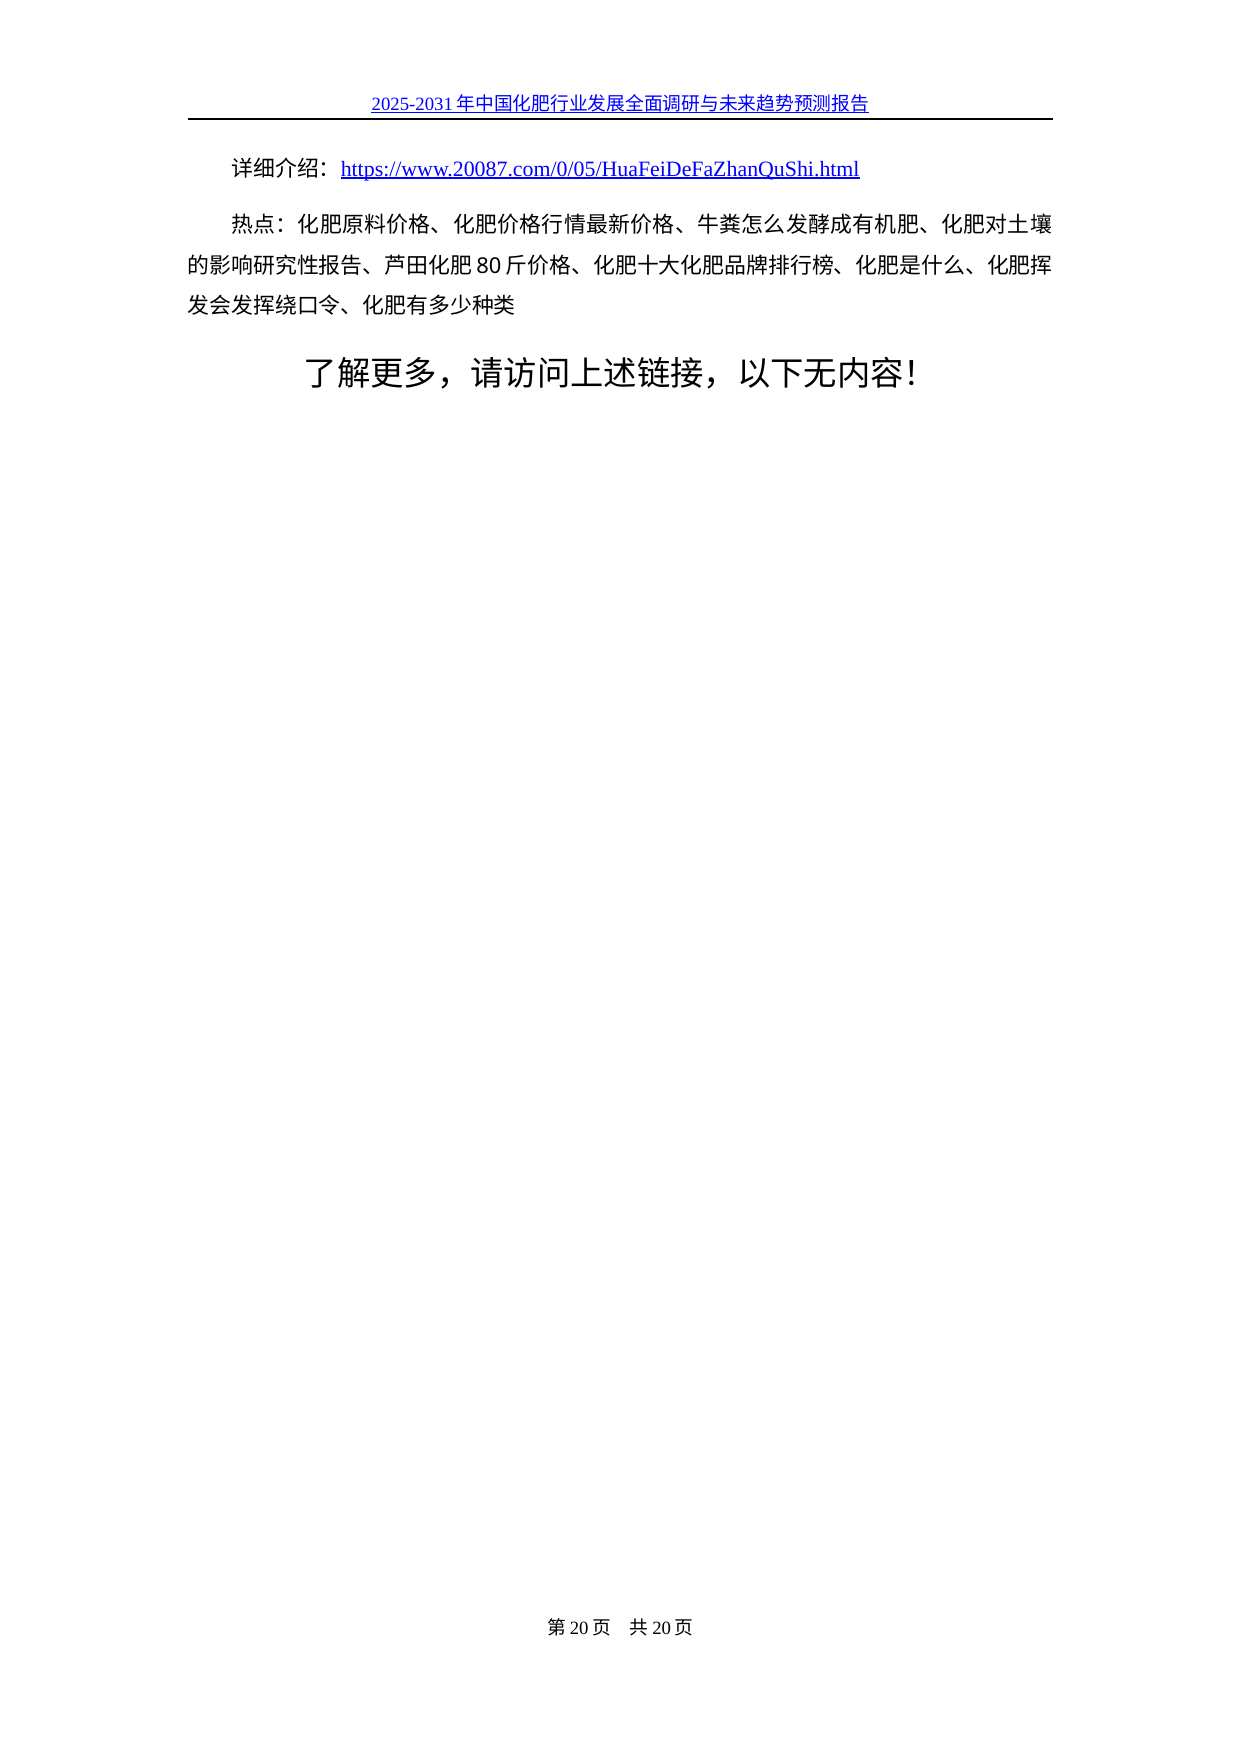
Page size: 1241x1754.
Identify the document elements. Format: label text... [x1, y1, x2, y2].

title 了解更多，请访问上述链接，以下无内容！ [187, 338, 1053, 403]
text 详细介绍：https://www.20087.com/0/05/HuaFeiDeFaZhanQuShi.html [187, 150, 1053, 183]
text 热点：化肥原料价格、化肥价格行情最新价格、牛粪怎么发酵成有机肥、化肥对土壤的影响研究性报告、芦田化肥80斤价格、化肥十大化肥品牌排行榜、化肥是什么、化肥挥发会发挥绕口令、化肥有多少种类 [187, 207, 1053, 321]
